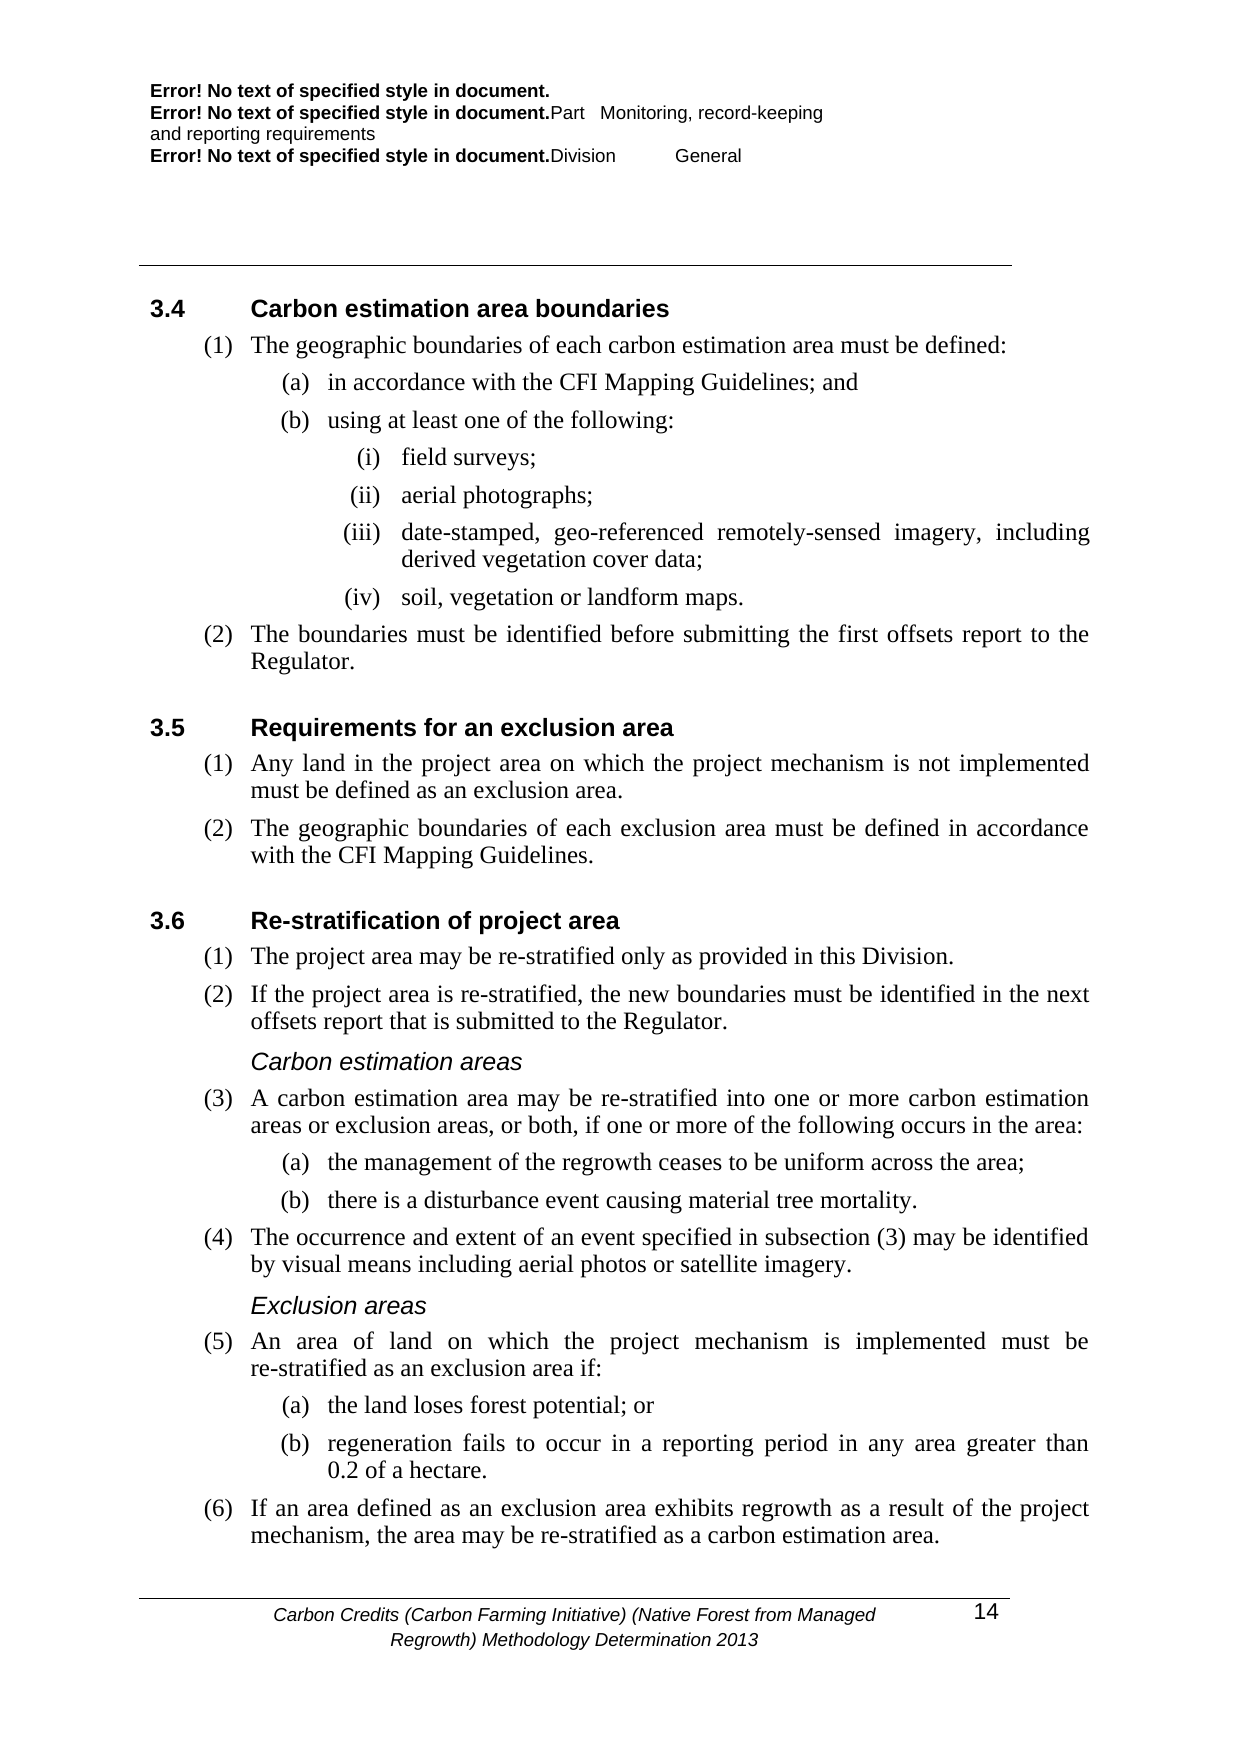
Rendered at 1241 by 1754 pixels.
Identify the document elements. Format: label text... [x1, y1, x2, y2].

text (2) The boundaries must be identified before submitting the first offsets report to the Regulator. [150, 621, 1090, 675]
text (2) The geographic boundaries of each exclusion area must be defined in accordance with the CFI Mapping Guidelines. [150, 814, 1090, 868]
text Exclusion areas [250, 1291, 1090, 1319]
text (i) field surveys; [150, 444, 1090, 471]
text (1) The project area may be re-stratified only as provided in this Division. [150, 943, 1090, 970]
text 3.6 Re-stratification of project area [150, 906, 1090, 935]
text (6) If an area defined as an exclusion area exhibits regrowth as a result of the project mechanism, the area may be re-stratified as a carbon estimation area. [150, 1494, 1090, 1548]
text Carbon estimation areas [250, 1047, 1090, 1076]
text (4) The occurrence and extent of an event specified in subsection (3) may be identified by visual means including aerial photos or satellite imagery. [150, 1224, 1090, 1278]
text (5) An area of land on which the project mechanism is implemented must be re-stratified as an exclusion area if: [150, 1328, 1090, 1382]
text 3.5 Requirements for an exclusion area [150, 713, 1090, 741]
text (a) the land loses forest potential; or [150, 1392, 1090, 1419]
text (a) in accordance with the CFI Mapping Guidelines; and [150, 369, 1090, 396]
text (1) Any land in the project area on which the project mechanism is not implemented must be defined as an exclusion area. [150, 750, 1090, 804]
text (2) If the project area is re-stratified, the new boundaries must be identified in the next offsets report that is submitted to the Regulator. [150, 981, 1090, 1035]
text (iv) soil, vegetation or landform maps. [150, 583, 1090, 611]
text (3) A carbon estimation area may be re-stratified into one or more carbon estimation areas or exclusion areas, or both, if one or more of the following occurs in the area: [150, 1084, 1090, 1138]
text (b) there is a disturbance event causing material tree mortality. [150, 1186, 1090, 1213]
text (b) regeneration fails to occur in a reporting period in any area greater than 0.2 of a hectare. [150, 1430, 1090, 1484]
text (b) using at least one of the following: [150, 406, 1090, 433]
text (iii) date-stamped, geo-referenced remotely-sensed imagery, including derived vegetation cover data; [150, 519, 1090, 573]
text (a) the management of the regrowth ceases to be uniform across the area; [150, 1149, 1090, 1176]
text (ii) aerial photographs; [150, 481, 1090, 508]
text 3.4 Carbon estimation area boundaries [150, 294, 1090, 323]
text (1) The geographic boundaries of each carbon estimation area must be defined: [150, 331, 1090, 358]
